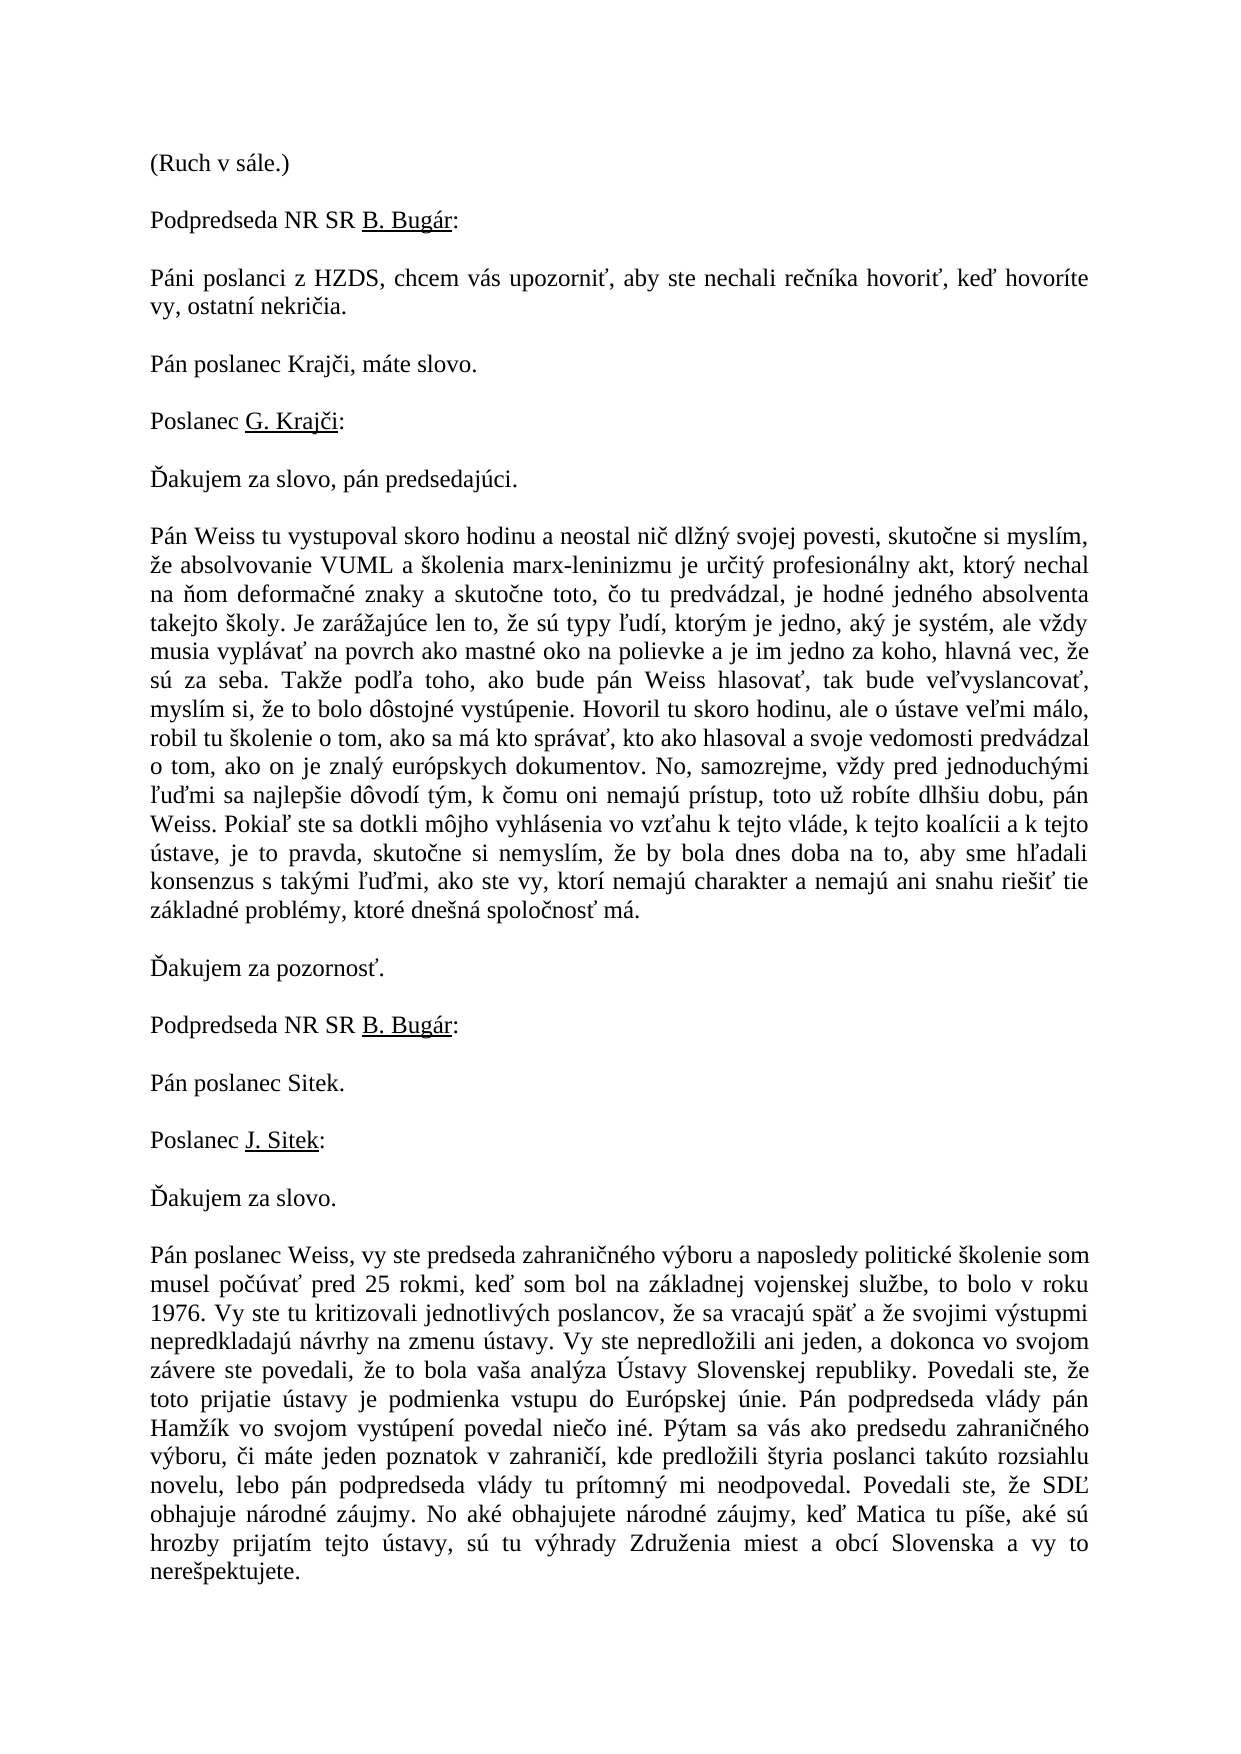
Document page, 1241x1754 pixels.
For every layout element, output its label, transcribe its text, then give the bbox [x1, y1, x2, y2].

text Pán poslanec Weiss, vy ste predseda zahraničného výboru a naposledy politické školenie som musel počúvať pred 25 rokmi, keď som bol na základnej vojenskej službe, to bolo v roku 1976. Vy ste tu kritizovali jednotlivých poslancov, že sa vracajú späť a že svojimi výstupmi nepredkladajú návrhy na zmenu ústavy. Vy ste nepredložili ani jeden, a dokonca vo svojom závere ste povedali, že to bola vaša analýza Ústavy Slovenskej republiky. Povedali ste, že toto prijatie ústavy je podmienka vstupu do Európskej únie. Pán podpredseda vlády pán Hamžík vo svojom vystúpení povedal niečo iné. Pýtam sa vás ako predsedu zahraničného výboru, či máte jeden poznatok v zahraničí, kde predložili štyria poslanci takúto rozsiahlu novelu, lebo pán podpredseda vlády tu prítomný mi neodpovedal. Povedali ste, že SDĽ obhajuje národné záujmy. No aké obhajujete národné záujmy, keď Matica tu píše, aké sú hrozby prijatím tejto ústavy, sú tu výhrady Združenia miest a obcí Slovenska a vy to nerešpektujete. [150, 1240, 1090, 1585]
text Ďakujem za slovo. [150, 1183, 1090, 1211]
text Ďakujem za slovo, pán predsedajúci. [150, 464, 1090, 493]
text (Ruch v sále.) [150, 148, 1090, 176]
text Pán Weiss tu vystupoval skoro hodinu a neostal nič dlžný svojej povesti, skutočne si myslím, že absolvovanie VUML a školenia marx-leninizmu je určitý profesionálny akt, ktorý nechal na ňom deformačné znaky a skutočne toto, čo tu predvádzal, je hodné jedného absolventa takejto školy. Je zarážajúce len to, že sú typy ľudí, ktorým je jedno, aký je systém, ale vždy musia vyplávať na povrch ako mastné oko na polievke a je im jedno za koho, hlavná vec, že sú za seba. Takže podľa toho, ako bude pán Weiss hlasovať, tak bude veľvyslancovať, myslím si, že to bolo dôstojné vystúpenie. Hovoril tu skoro hodinu, ale o ústave veľmi málo, robil tu školenie o tom, ako sa má kto správať, kto ako hlasoval a svoje vedomosti predvádzal o tom, ako on je znalý európskych dokumentov. No, samozrejme, vždy pred jednoduchými ľuďmi sa najlepšie dôvodí tým, k čomu oni nemajú prístup, toto už robíte dlhšiu dobu, pán Weiss. Pokiaľ ste sa dotkli môjho vyhlásenia vo vzťahu k tejto vláde, k tejto koalícii a k tejto ústave, je to pravda, skutočne si nemyslím, že by bola dnes doba na to, aby sme hľadali konsenzus s takými ľuďmi, ako ste vy, ktorí nemajú charakter a nemajú ani snahu riešiť tie základné problémy, ktoré dnešná spoločnosť má. [150, 521, 1090, 924]
text Podpredseda NR SR B. Bugár: [150, 1010, 1090, 1039]
text Pán poslanec Sitek. [150, 1068, 1090, 1096]
text Podpredseda NR SR B. Bugár: [150, 205, 1090, 234]
text Poslanec G. Krajči: [150, 406, 1090, 435]
text Páni poslanci z HZDS, chcem vás upozorniť, aby ste nechali rečníka hovoriť, keď hovoríte vy, ostatní nekričia. [150, 263, 1090, 320]
text Pán poslanec Krajči, máte slovo. [150, 349, 1090, 378]
text Poslanec J. Sitek: [150, 1125, 1090, 1154]
text Ďakujem za pozornosť. [150, 953, 1090, 981]
